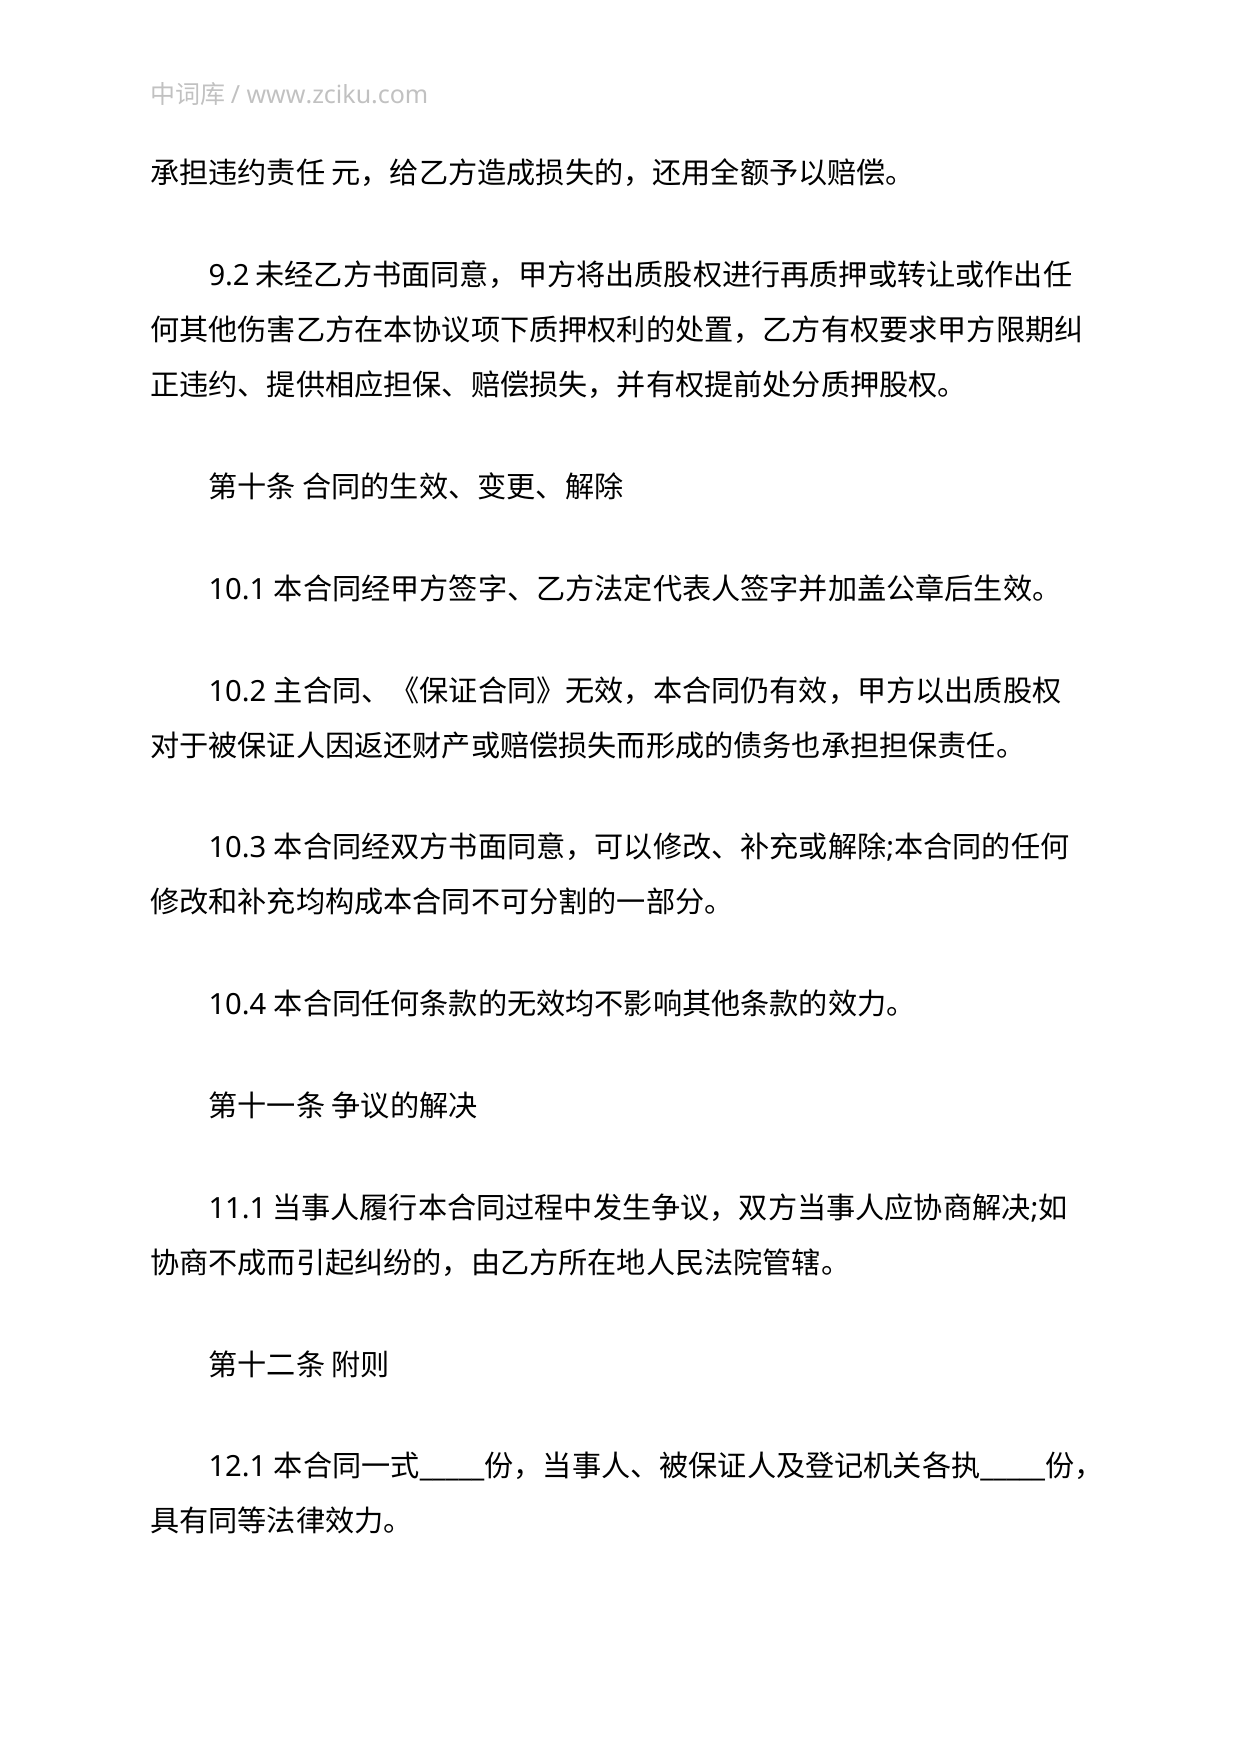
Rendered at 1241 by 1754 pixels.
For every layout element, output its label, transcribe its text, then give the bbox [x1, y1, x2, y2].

text 12.1 本合同一式_____份，当事人、被保证人及登记机关各执_____份，具有同等法律效力。 [150, 1443, 1090, 1540]
text 11.1当事人履行本合同过程中发生争议，双方当事人应协商解决;如协商不成而引起纠纷的，由乙方所在地人民法院管辖。 [150, 1184, 1090, 1282]
text 10.4 本合同任何条款的无效均不影响其他条款的效力。 [150, 981, 1090, 1023]
text 第十一条 争议的解决 [150, 1083, 1090, 1125]
text 第十二条 附则 [150, 1341, 1090, 1383]
text 9.2未经乙方书面同意，甲方将出质股权进行再质押或转让或作出任何其他伤害乙方在本协议项下质押权利的处置，乙方有权要求甲方限期纠正违约、提供相应担保、赔偿损失，并有权提前处分质押股权。 [150, 252, 1090, 404]
text 第十条 合同的生效、变更、解除 [150, 463, 1090, 506]
text 10.1 本合同经甲方签字、乙方法定代表人签字并加盖公章后生效。 [150, 565, 1090, 608]
text 10.2 主合同、《保证合同》无效，本合同仍有效，甲方以出质股权对于被保证人因返还财产或赔偿损失而形成的债务也承担担保责任。 [150, 667, 1090, 764]
text 10.3 本合同经双方书面同意，可以修改、补充或解除;本合同的任何修改和补充均构成本合同不可分割的一部分。 [150, 824, 1090, 921]
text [150, 150, 1090, 192]
